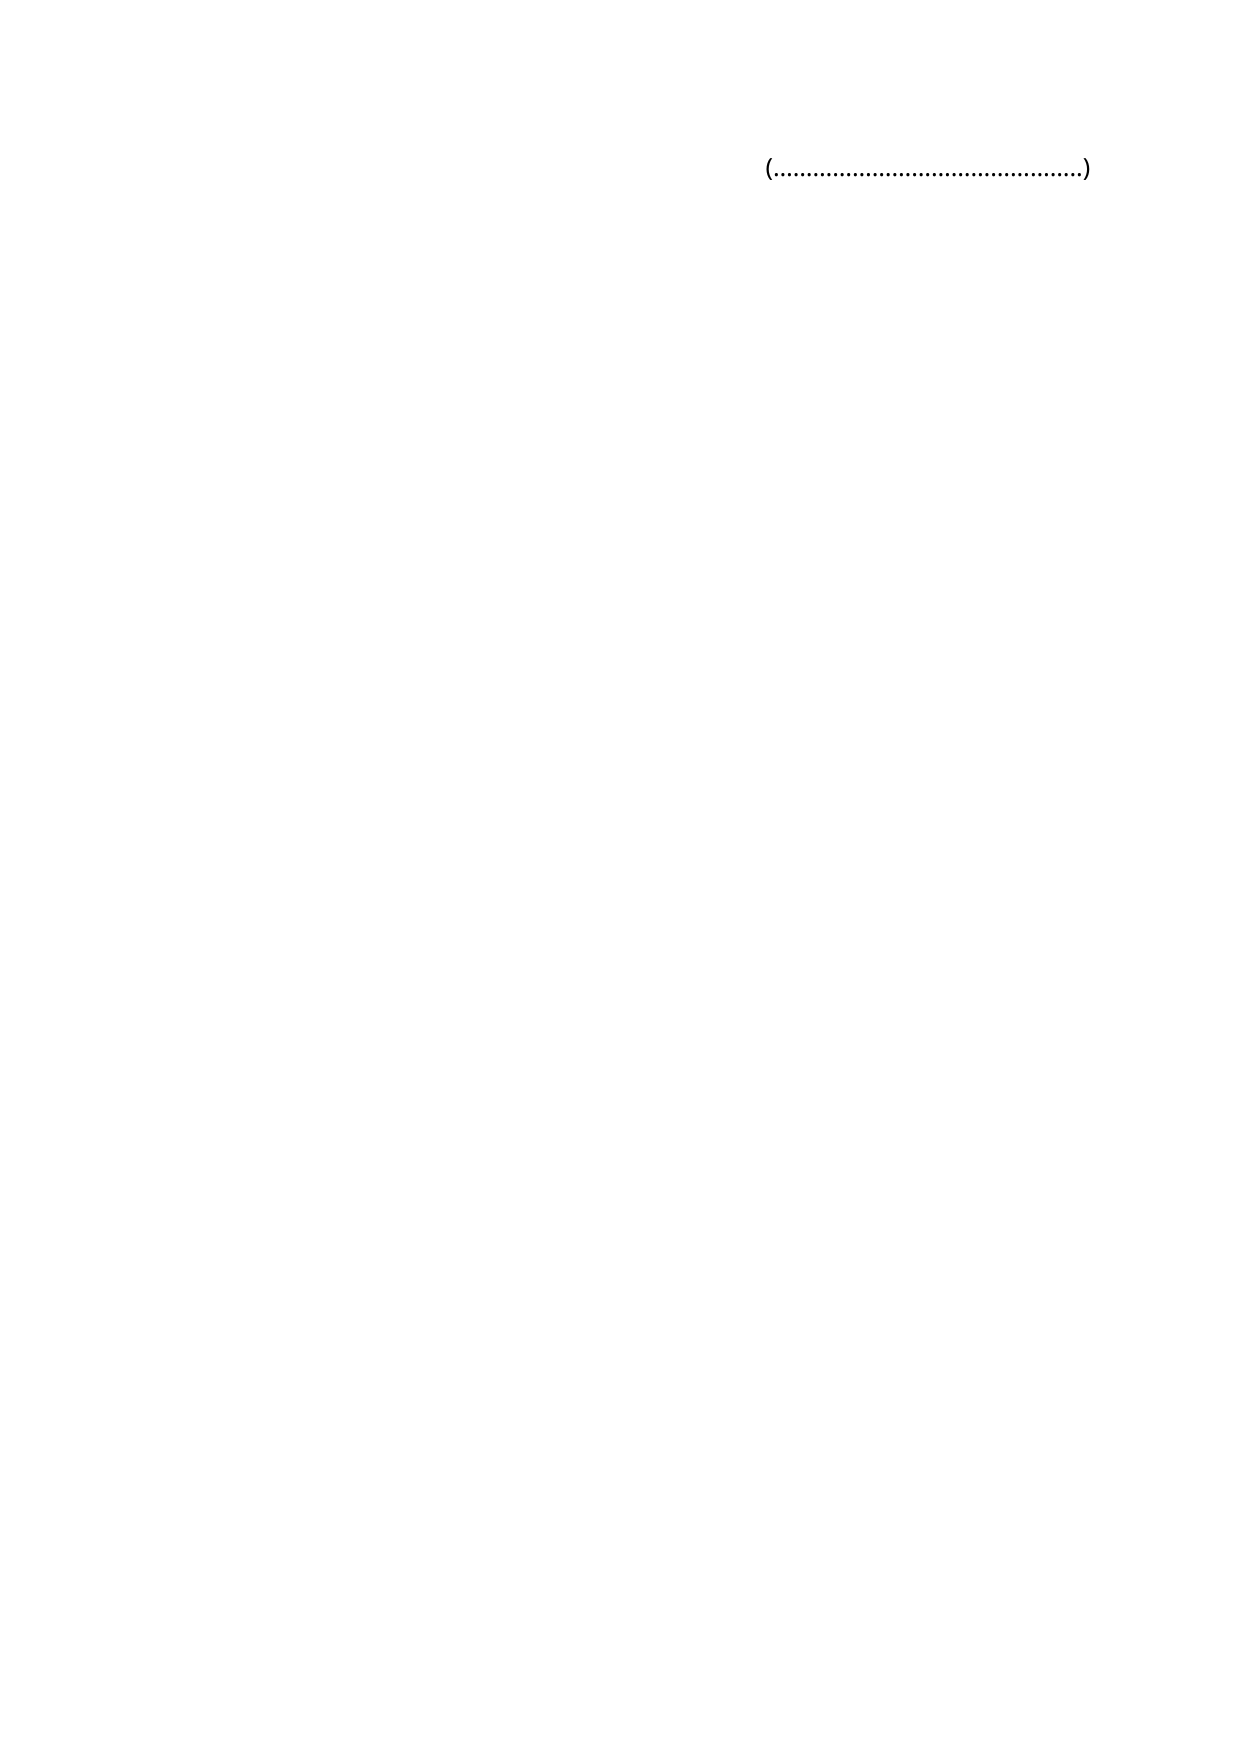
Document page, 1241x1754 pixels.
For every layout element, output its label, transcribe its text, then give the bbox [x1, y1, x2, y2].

text (………………………………………..) [150, 150, 1090, 184]
